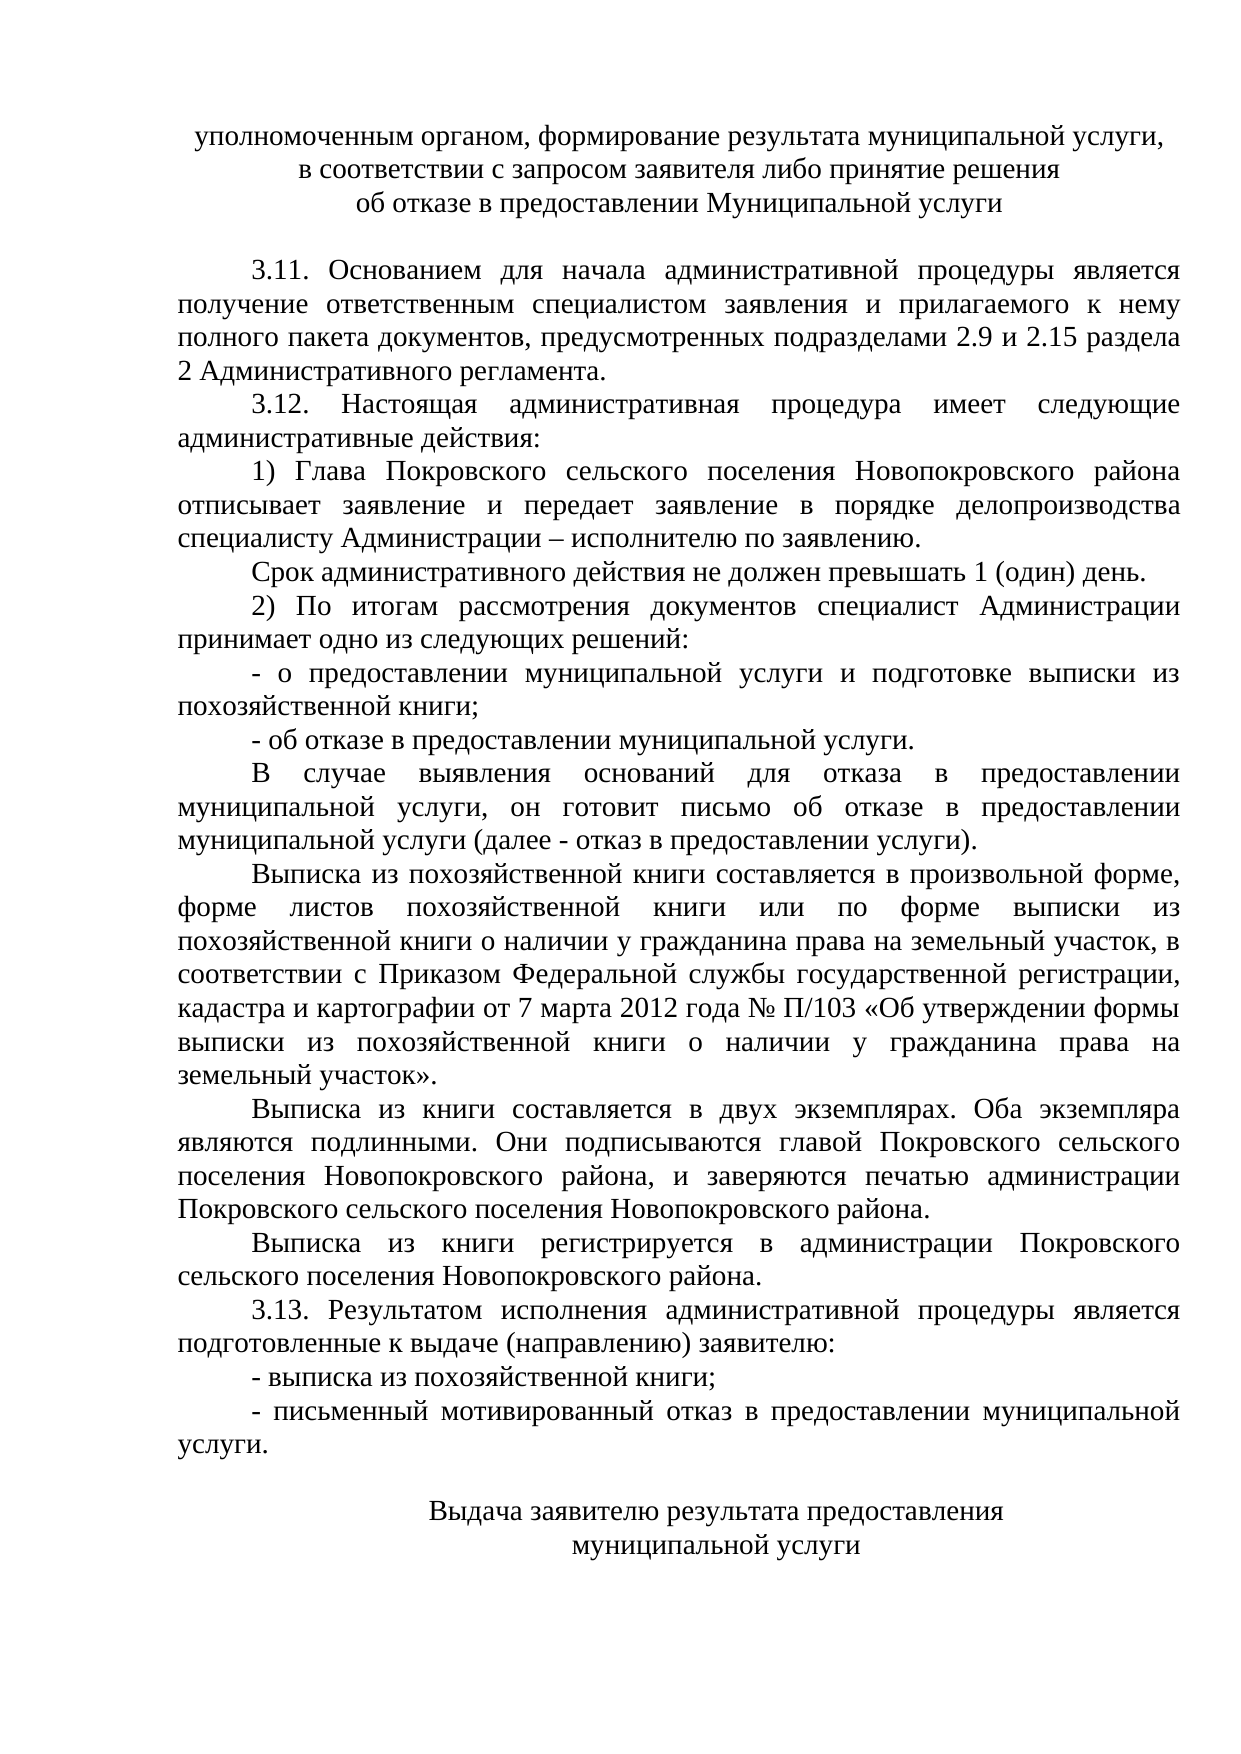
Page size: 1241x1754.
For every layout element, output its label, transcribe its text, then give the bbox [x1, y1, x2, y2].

text 3.11. Основанием для начала административной процедуры является получение ответственным специалистом заявления и прилагаемого к нему полного пакета документов, предусмотренных подразделами 2.9 и 2.15 раздела 2 Административного регламента. [177, 252, 1181, 386]
text Выдача заявителю результата предоставления [177, 1493, 1181, 1527]
text Выписка из книги составляется в двух экземплярах. Оба экземпляра являются подлинными. Они подписываются главой Покровского сельского поселения Новопокровского района, и заверяются печатью администрации Покровского сельского поселения Новопокровского района. [177, 1091, 1181, 1225]
text Выписка из похозяйственной книги составляется в произвольной форме, форме листов похозяйственной книги или по форме выписки из похозяйственной книги о наличии у гражданина права на земельный участок, в соответствии с Приказом Федеральной службы государственной регистрации, кадастра и картографии от 7 марта 2012 года № П/103 «Об утверждении формы выписки из похозяйственной книги о наличии у гражданина права на земельный участок». [177, 856, 1181, 1091]
text В случае выявления оснований для отказа в предоставлении муниципальной услуги, он готовит письмо об отказе в предоставлении муниципальной услуги (далее - отказ в предоставлении услуги). [177, 755, 1181, 856]
text муниципальной услуги [177, 1527, 1181, 1560]
text - об отказе в предоставлении муниципальной услуги. [177, 722, 1181, 755]
text 3.13. Результатом исполнения административной процедуры является подготовленные к выдаче (направлению) заявителю: [177, 1292, 1181, 1359]
text 3.12. Настоящая административная процедура имеет следующие административные действия: [177, 386, 1181, 453]
text 2) По итогам рассмотрения документов специалист Администрации принимает одно из следующих решений: [177, 588, 1181, 655]
text - письменный мотивированный отказ в предоставлении муниципальной услуги. [177, 1393, 1181, 1460]
text 1) Глава Покровского сельского поселения Новопокровского района отписывает заявление и передает заявление в порядке делопроизводства специалисту Администрации – исполнителю по заявлению. [177, 453, 1181, 554]
text Срок административного действия не должен превышать 1 (один) день. [177, 554, 1181, 588]
text в соответствии с запросом заявителя либо принятие решения [177, 152, 1181, 185]
text - выписка из похозяйственной книги; [177, 1359, 1181, 1393]
text об отказе в предоставлении Муниципальной услуги [177, 185, 1181, 219]
text - о предоставлении муниципальной услуги и подготовке выписки из похозяйственной книги; [177, 655, 1181, 722]
text уполномоченным органом, формирование результата муниципальной услуги, [177, 118, 1181, 152]
text Выписка из книги регистрируется в администрации Покровского сельского поселения Новопокровского района. [177, 1225, 1181, 1292]
